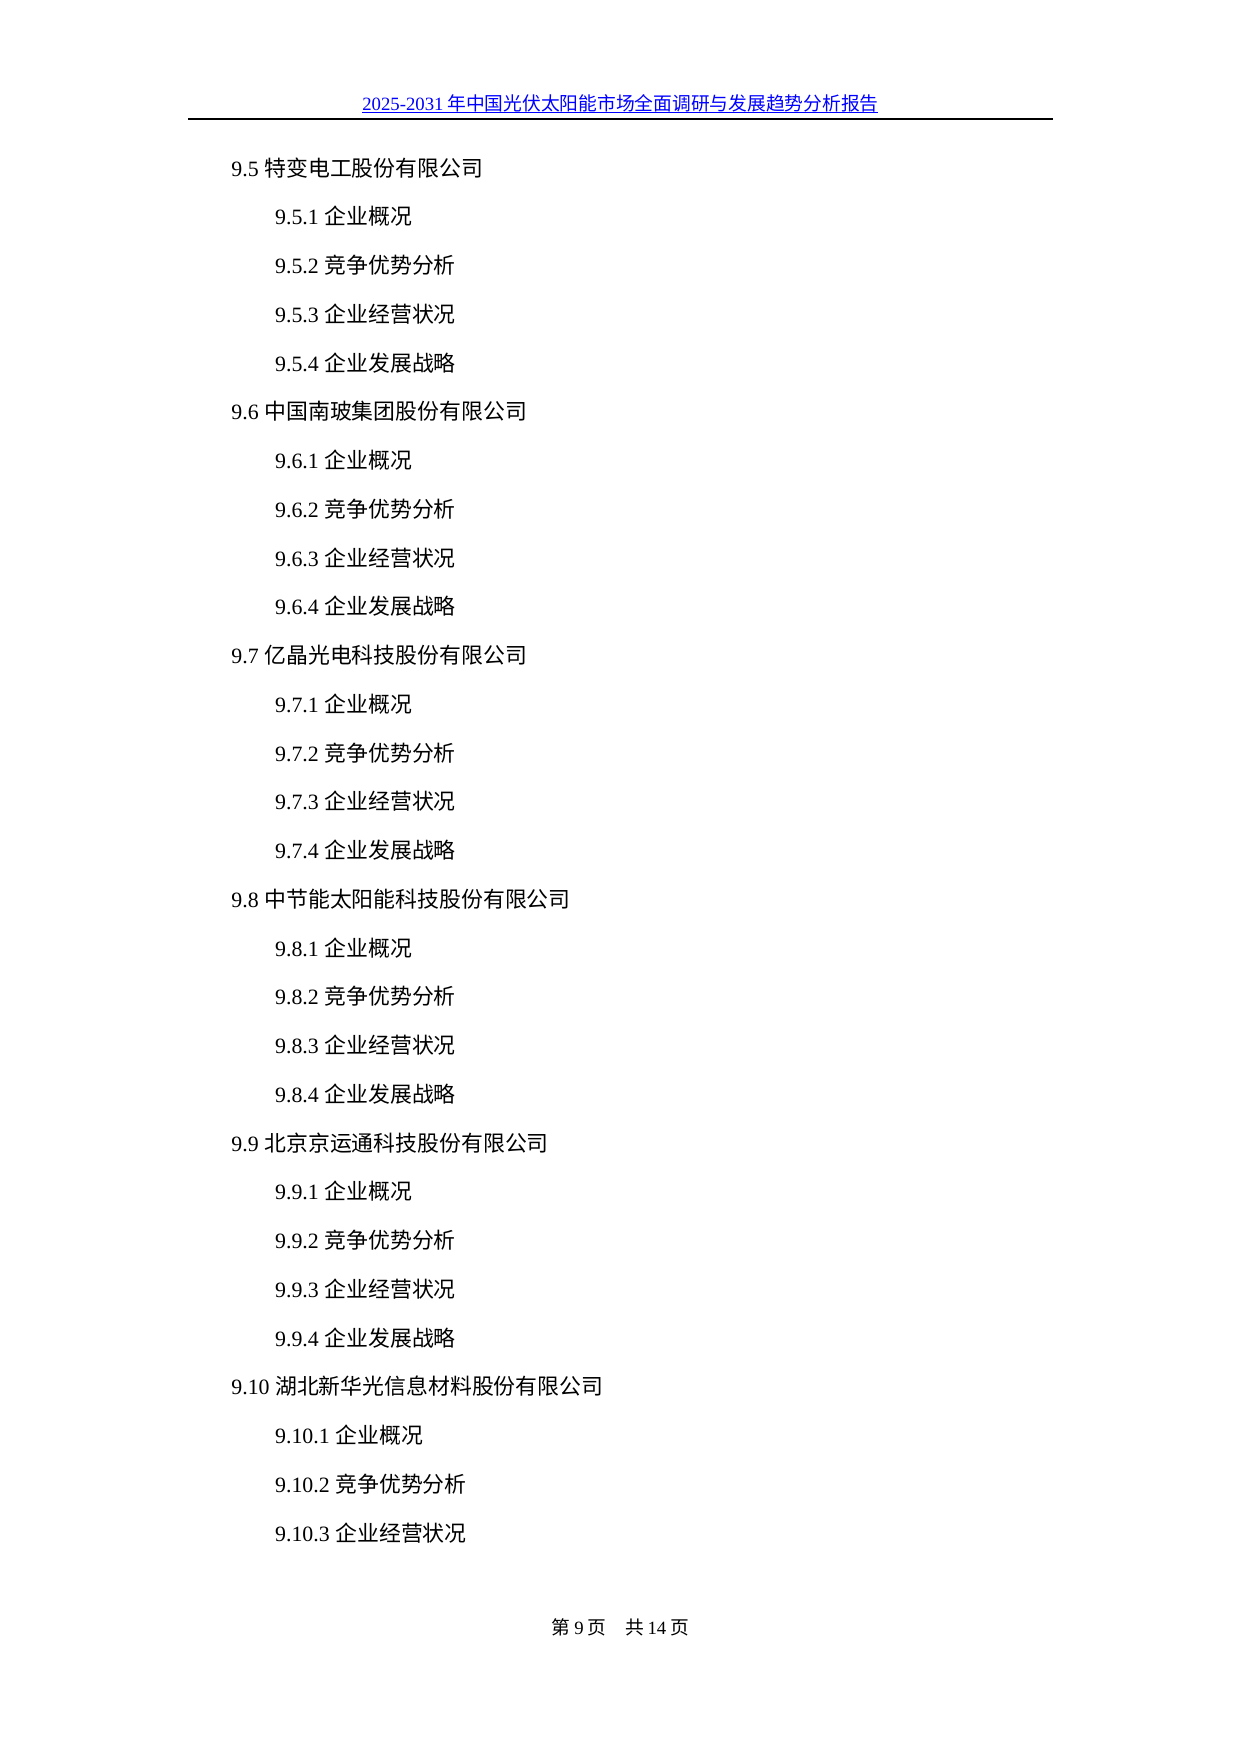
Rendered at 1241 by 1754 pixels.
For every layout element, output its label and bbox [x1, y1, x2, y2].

text [187, 150, 1053, 1548]
